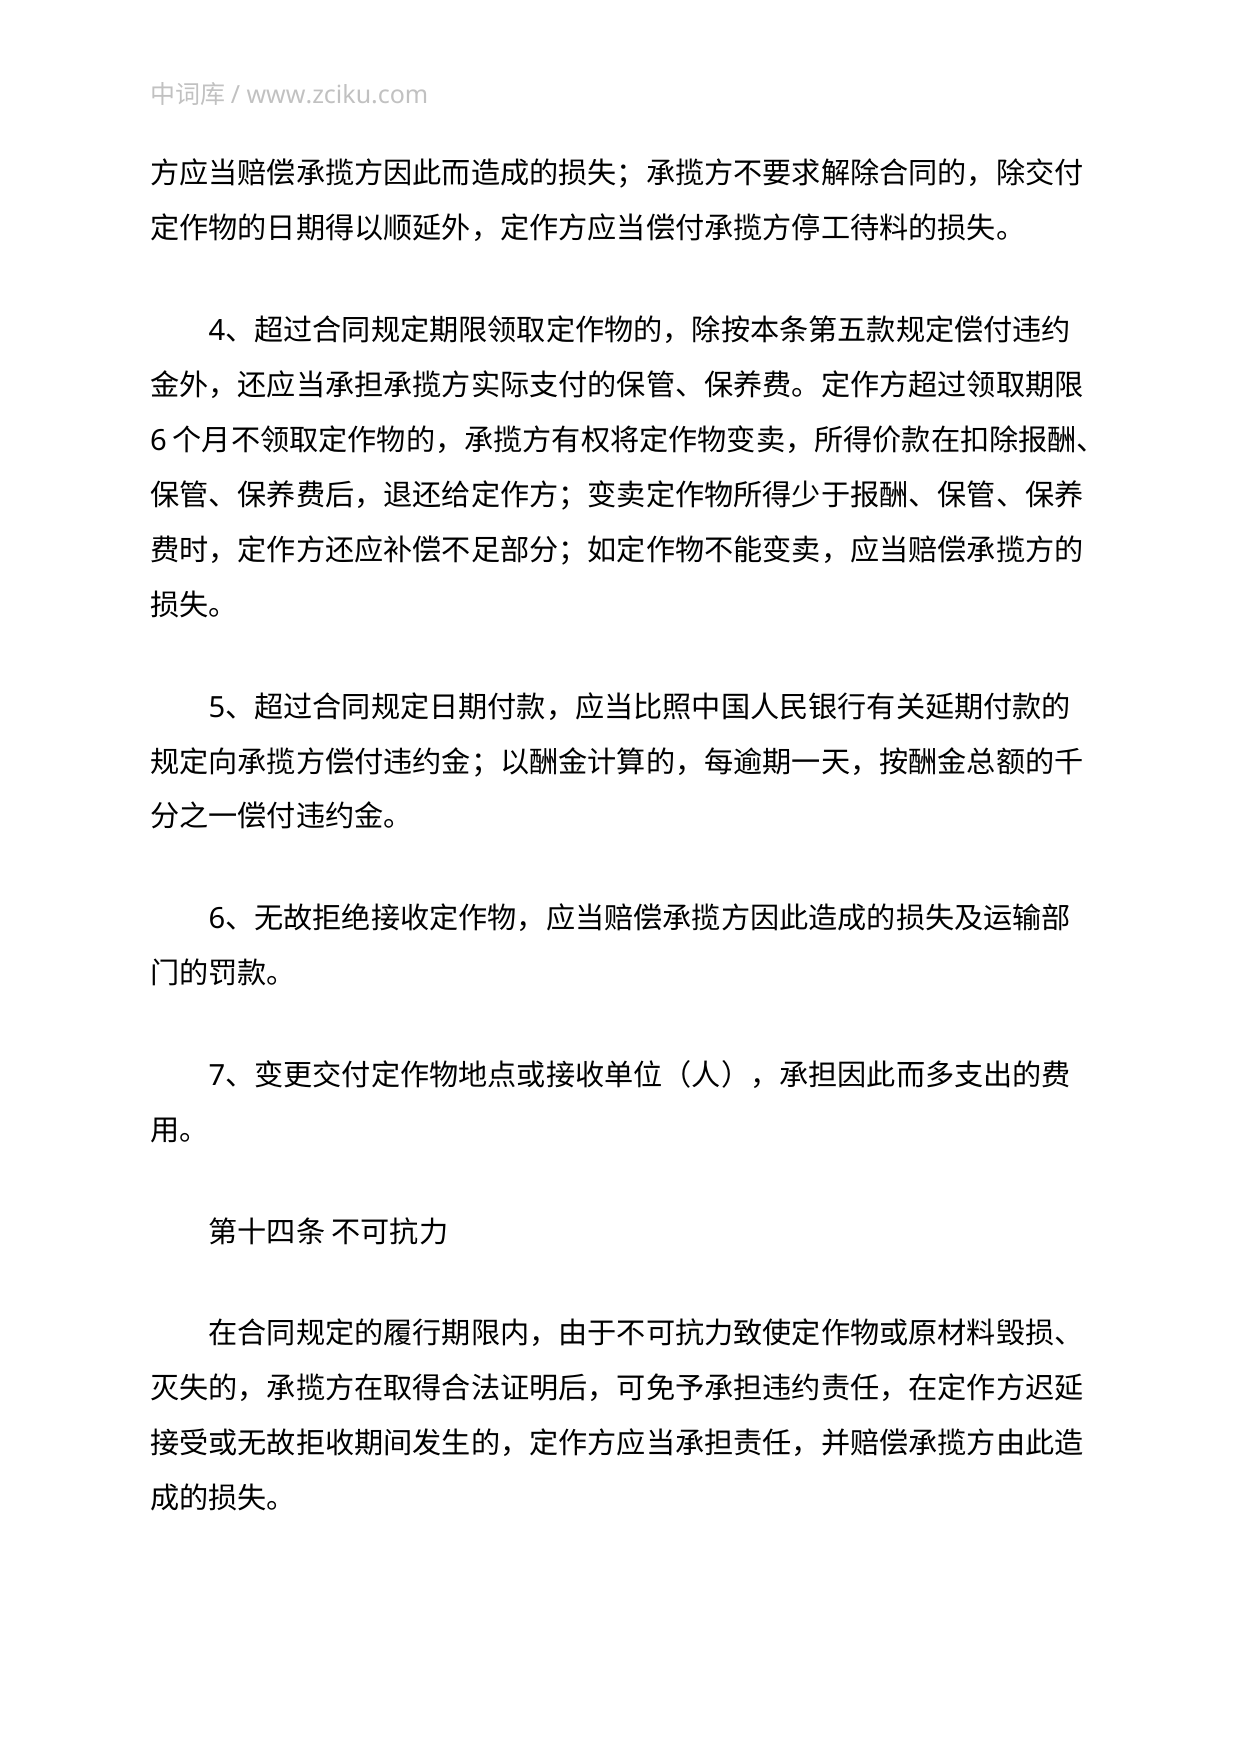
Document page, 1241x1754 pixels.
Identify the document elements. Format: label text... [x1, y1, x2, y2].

text 第十四条 不可抗力 [150, 1208, 1090, 1251]
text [150, 150, 1090, 247]
text 6、无故拒绝接收定作物，应当赔偿承揽方因此造成的损失及运输部门的罚款。 [150, 895, 1090, 992]
text 4、超过合同规定期限领取定作物的，除按本条第五款规定偿付违约金外，还应当承担承揽方实际支付的保管、保养费。定作方超过领取期限6个月不领取定作物的，承揽方有权将定作物变卖，所得价款在扣除报酬、保管、保养费后，退还给定作方；变卖定作物所得少于报酬、保管、保养费时，定作方还应补偿不足部分；如定作物不能变卖，应当赔偿承揽方的损失。 [150, 307, 1090, 624]
text 7、变更交付定作物地点或接收单位（人），承担因此而多支出的费用。 [150, 1052, 1090, 1149]
text 5、超过合同规定日期付款，应当比照中国人民银行有关延期付款的规定向承揽方偿付违约金；以酬金计算的，每逾期一天，按酬金总额的千分之一偿付违约金。 [150, 683, 1090, 835]
text 在合同规定的履行期限内，由于不可抗力致使定作物或原材料毁损、灭失的，承揽方在取得合法证明后，可免予承担违约责任，在定作方迟延接受或无故拒收期间发生的，定作方应当承担责任，并赔偿承揽方由此造成的损失。 [150, 1310, 1090, 1517]
